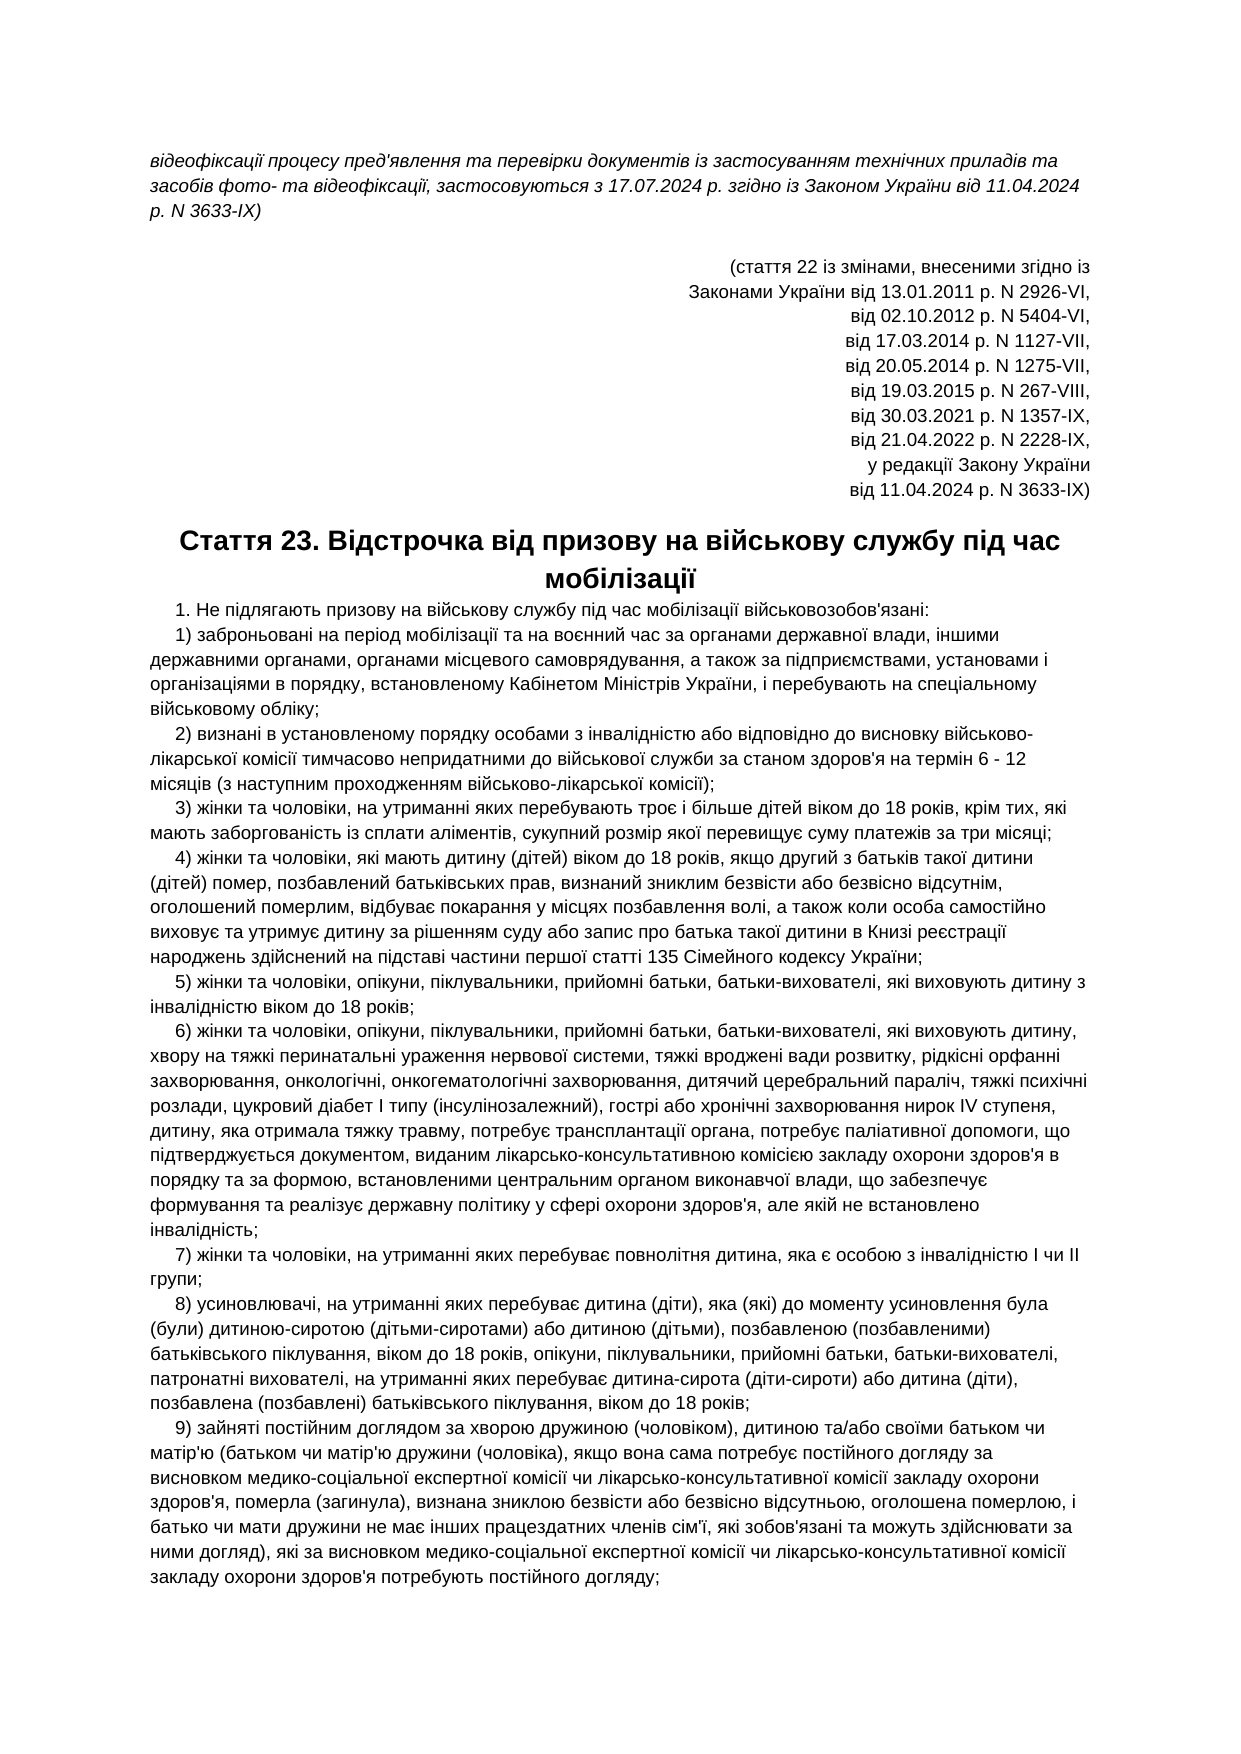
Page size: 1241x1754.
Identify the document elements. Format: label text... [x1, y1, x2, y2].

text 4) жінки та чоловіки, які мають дитину (дітей) віком до 18 років, якщо другий з батьків такої дитини (дітей) помер, позбавлений батьківських прав, визнаний зниклим безвісти або безвісно відсутнім, оголошений померлим, відбуває покарання у місцях позбавлення волі, а також коли особа самостійно виховує та утримує дитину за рішенням суду або запис про батька такої дитини в Книзі реєстрації народжень здійснений на підставі частини першої статті 135 Сімейного кодексу України; [150, 847, 1090, 967]
text 2) визнані в установленому порядку особами з інвалідністю або відповідно до висновку військово-лікарської комісії тимчасово непридатними до військової служби за станом здоров'я на термін 6 - 12 місяців (з наступним проходженням військово-лікарської комісії); [150, 723, 1090, 794]
text 1. Не підлягають призову на військову службу під час мобілізації військовозобов'язані: [150, 599, 1090, 620]
text 7) жінки та чоловіки, на утриманні яких перебуває повнолітня дитина, яка є особою з інвалідністю I чи II групи; [150, 1243, 1090, 1290]
text 9) зайняті постійним доглядом за хворою дружиною (чоловіком), дитиною та/або своїми батьком чи матір'ю (батьком чи матір'ю дружини (чоловіка), якщо вона сама потребує постійного догляду за висновком медико-соціальної експертної комісії чи лікарсько-консультативної комісії закладу охорони здоров'я, померла (загинула), визнана зниклою безвісти або безвісно відсутньою, оголошена померлою, і батько чи мати дружини не має інших працездатних членів сім'ї, які зобов'язані та можуть здійснювати за ними догляд), які за висновком медико-соціальної експертної комісії чи лікарсько-консультативної комісії закладу охорони здоров'я потребують постійного догляду; [150, 1417, 1090, 1587]
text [150, 150, 1090, 221]
text 6) жінки та чоловіки, опікуни, піклувальники, прийомні батьки, батьки-вихователі, які виховують дитину, хвору на тяжкі перинатальні ураження нервової системи, тяжкі вроджені вади розвитку, рідкісні орфанні захворювання, онкологічні, онкогематологічні захворювання, дитячий церебральний параліч, тяжкі психічні розлади, цукровий діабет I типу (інсулінозалежний), гострі або хронічні захворювання нирок IV ступеня, дитину, яка отримала тяжку травму, потребує трансплантації органа, потребує паліативної допомоги, що підтверджується документом, виданим лікарсько-консультативною комісією закладу охорони здоров'я в порядку та за формою, встановленими центральним органом виконавчої влади, що забезпечує формування та реалізує державну політику у сфері охорони здоров'я, але якій не встановлено інвалідність; [150, 1020, 1090, 1240]
subtitle Стаття 23. Відстрочка від призову на військову службу під час мобілізації [150, 524, 1090, 594]
text 1) заброньовані на період мобілізації та на воєнний час за органами державної влади, іншими державними органами, органами місцевого самоврядування, а також за підприємствами, установами і організаціями в порядку, встановленому Кабінетом Міністрів України, і перебувають на спеціальному військовому обліку; [150, 623, 1090, 719]
text 8) усиновлювачі, на утриманні яких перебуває дитина (діти), яка (які) до моменту усиновлення була (були) дитиною-сиротою (дітьми-сиротами) або дитиною (дітьми), позбавленою (позбавленими) батьківського піклування, віком до 18 років, опікуни, піклувальники, прийомні батьки, батьки-вихователі, патронатні вихователі, на утриманні яких перебуває дитина-сирота (діти-сироти) або дитина (діти), позбавлена (позбавлені) батьківського піклування, віком до 18 років; [150, 1293, 1090, 1414]
text 3) жінки та чоловіки, на утриманні яких перебувають троє і більше дітей віком до 18 років, крім тих, які мають заборгованість із сплати аліментів, сукупний розмір якої перевищує суму платежів за три місяці; [150, 797, 1090, 843]
text (стаття 22 із змінами, внесеними згідно із Законами України від 13.01.2011 р. N 2926-VI, від 02.10.2012 р. N 5404-VI, від 17.03.2014 р. N 1127-VII, від 20.05.2014 р. N 1275-VII, від 19.03.2015 р. N 267-VIII, від 30.03.2021 р. N 1357-IX, від 21.04.2022 р. N 2228-IX, у редакції Закону України від 11.04.2024 р. N 3633-IX) [150, 256, 1090, 500]
text 5) жінки та чоловіки, опікуни, піклувальники, прийомні батьки, батьки-вихователі, які виховують дитину з інвалідністю віком до 18 років; [150, 971, 1090, 1017]
